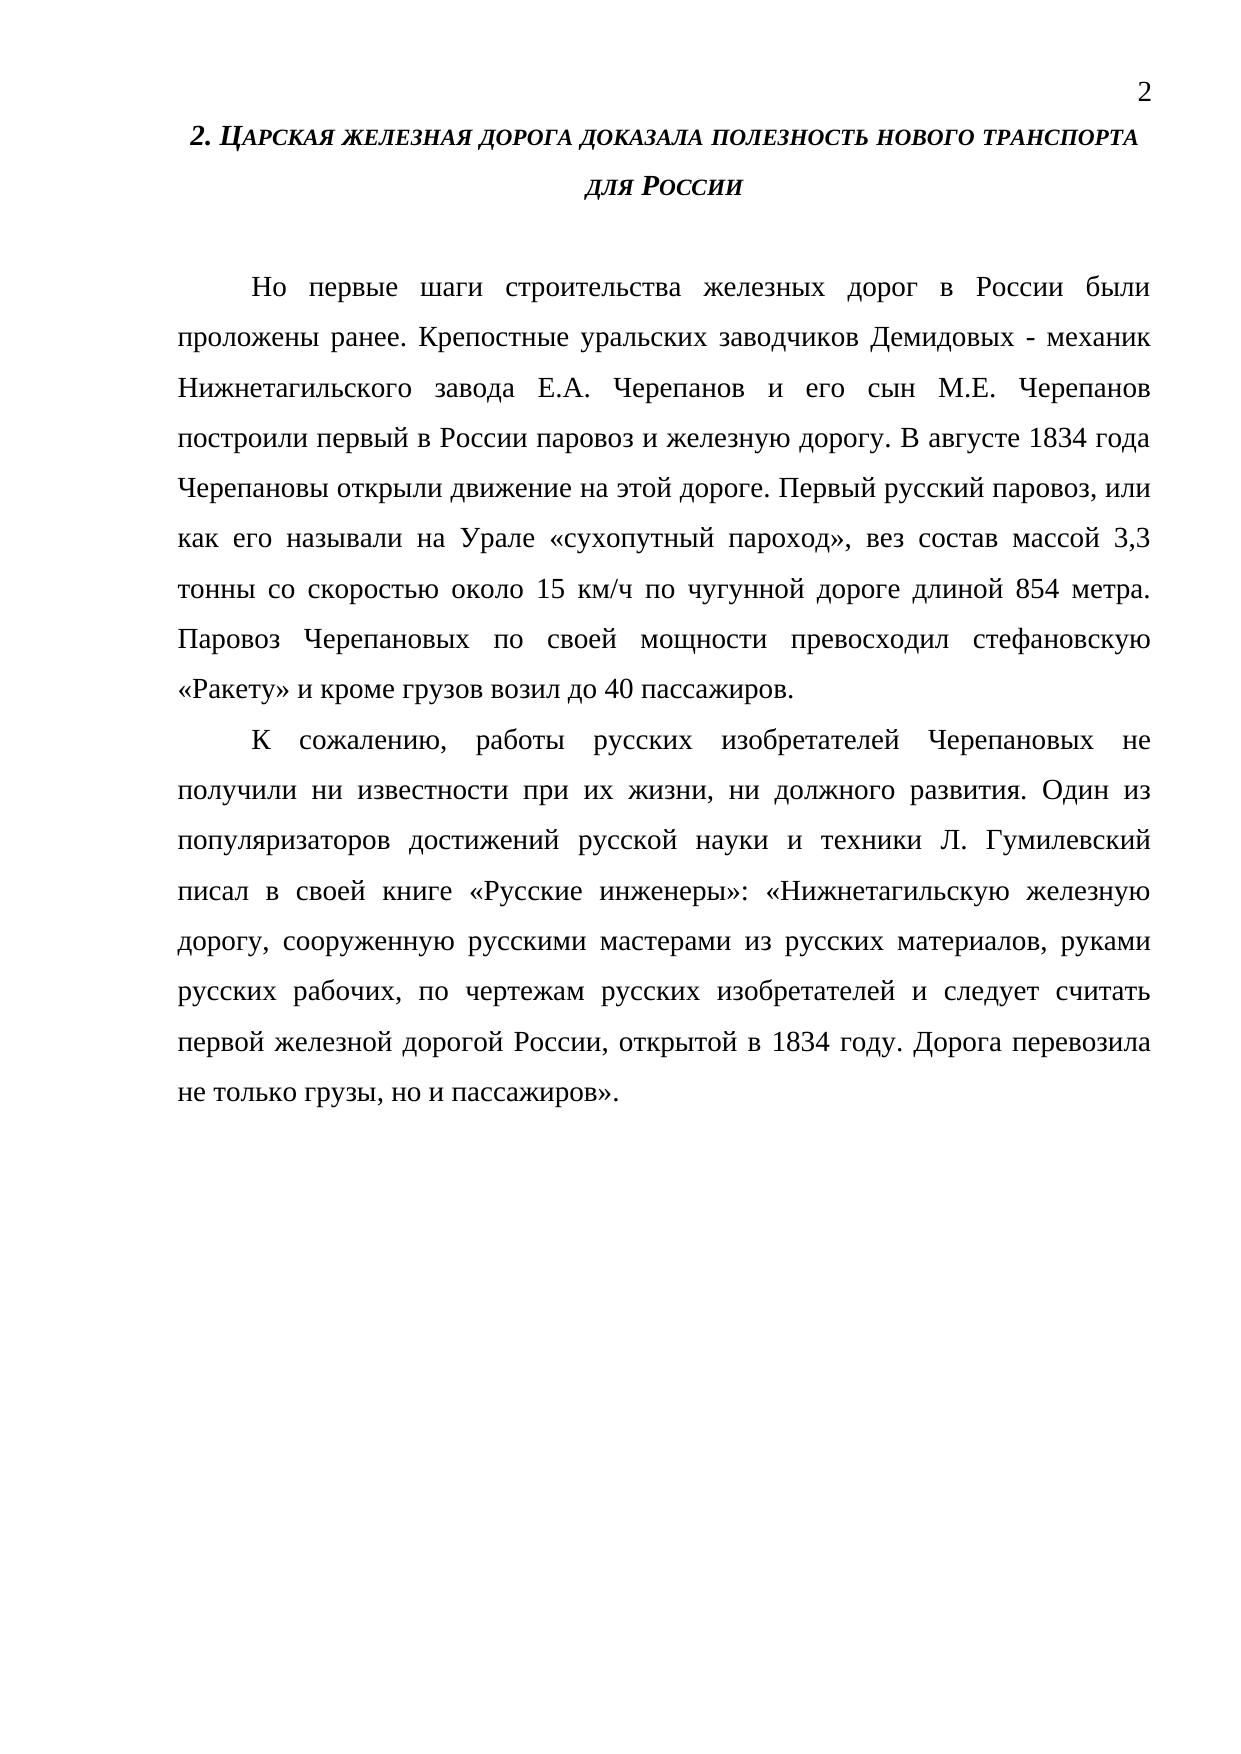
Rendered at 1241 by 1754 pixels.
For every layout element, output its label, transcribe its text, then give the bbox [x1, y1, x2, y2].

subtitle 2. Царская железная дорога доказала полезность нового транспорта для России [177, 118, 1152, 202]
text Но первые шаги строительства железных дорог в России были проложены ранее. Крепостные уральских заводчиков Демидовых - механик Нижнетагильского завода Е.А. Черепанов и его сын М.Е. Черепанов построили первый в России паровоз и железную дорогу. В августе 1834 года Черепановы открыли движение на этой дороге. Первый русский паровоз, или как его называли на Урале «сухопутный пароход», вез состав массой 3,3 тонны со скоростью около 15 км/ч по чугунной дороге длиной 854 метра. Паровоз Черепановых по своей мощности превосходил стефановскую «Ракету» и кроме грузов возил до 40 пассажиров. [177, 269, 1152, 705]
text К сожалению, работы русских изобретателей Черепановых не получили ни известности при их жизни, ни должного развития. Один из популяризаторов достижений русской науки и техники Л. Гумилевский писал в своей книге «Русские инженеры»: «Нижнетагильскую железную дорогу, сооруженную русскими мастерами из русских материалов, руками русских рабочих, по чертежам русских изобретателей и следует считать первой железной дорогой России, открытой в 1834 году. Дорога перевозила не только грузы, но и пассажиров». [177, 722, 1152, 1108]
